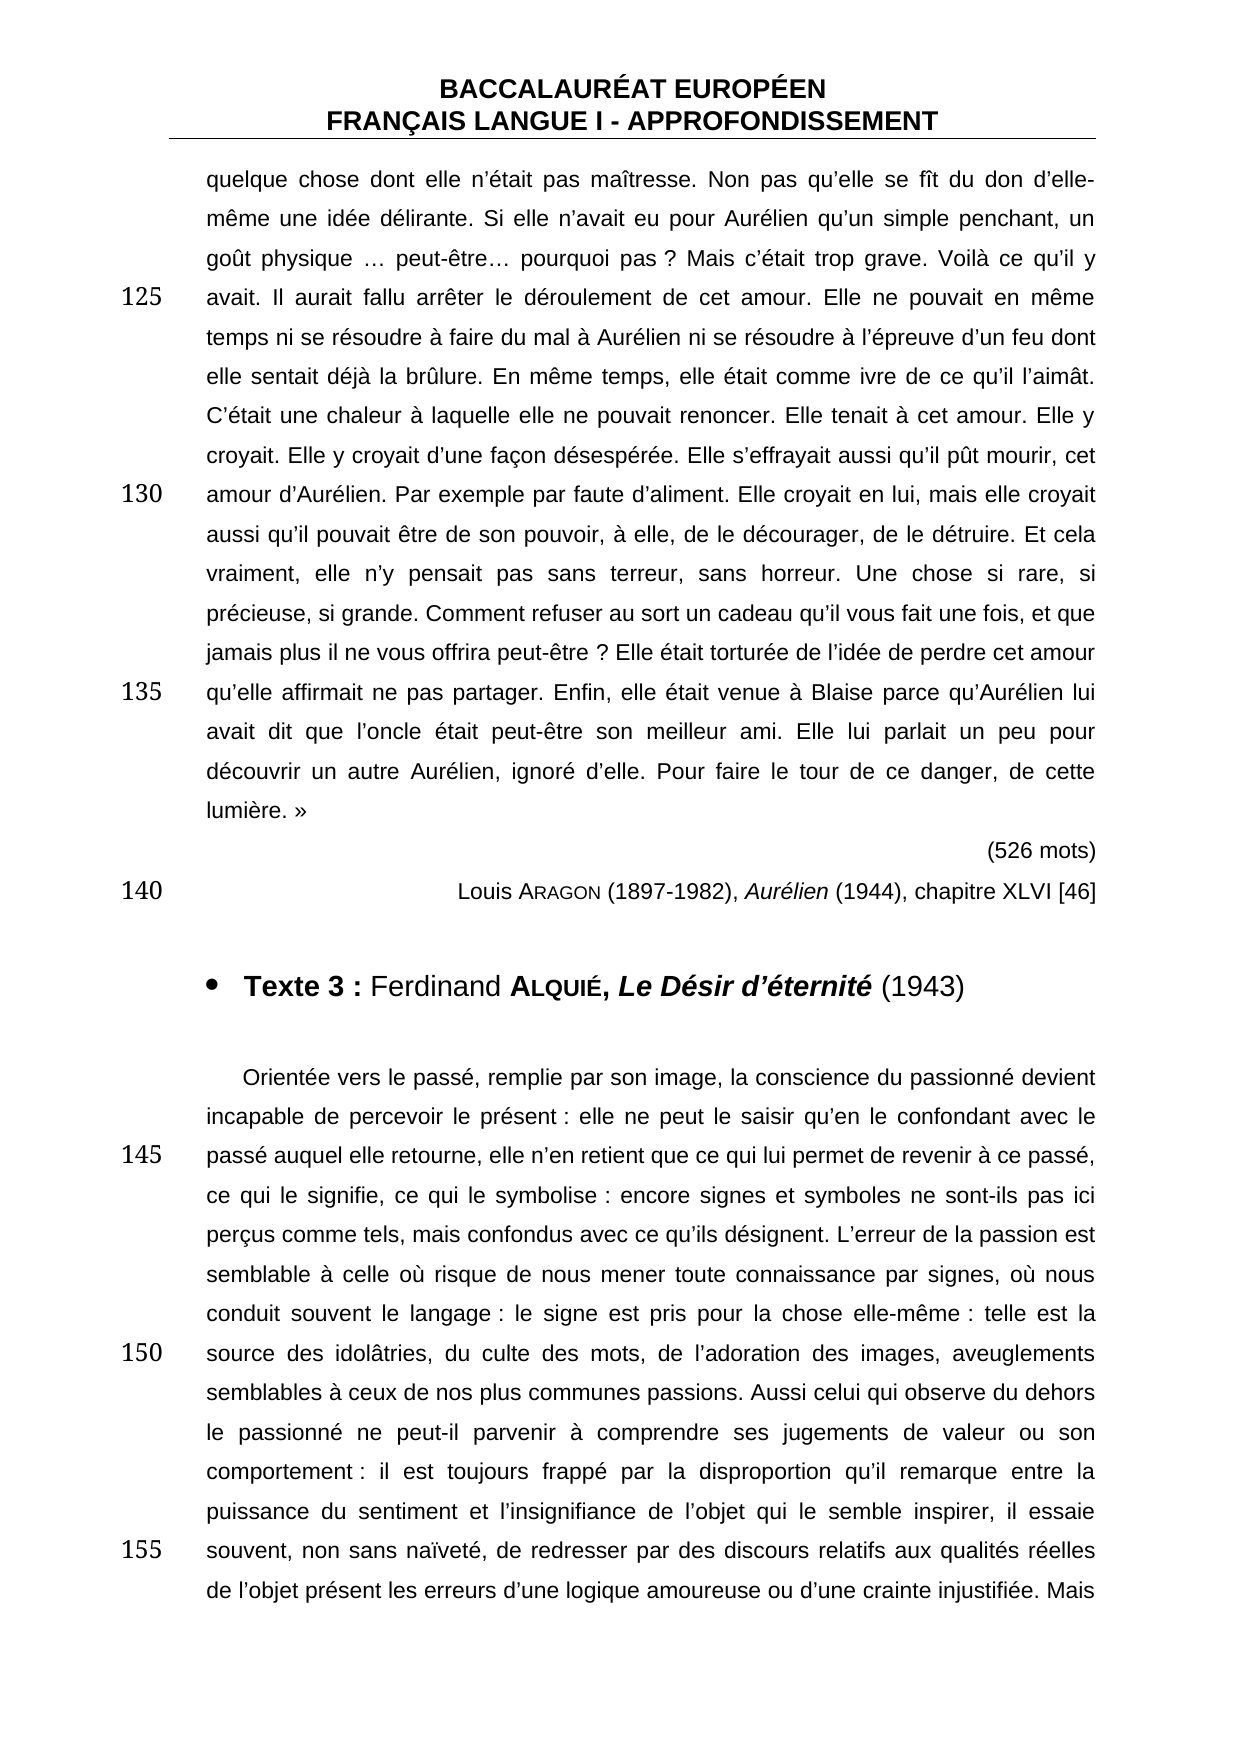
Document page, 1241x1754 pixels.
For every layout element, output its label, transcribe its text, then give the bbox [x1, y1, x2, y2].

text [206, 1063, 1096, 1603]
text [169, 166, 1096, 823]
text (526 mots) [169, 837, 1096, 863]
text Louis Aragon (1897-1982), Aurélien (1944), chapitre XLVI [46] [169, 878, 1096, 904]
list Texte 3 : Ferdinand Alquié, Le Désir d’éternité (1943) [206, 968, 1096, 1003]
